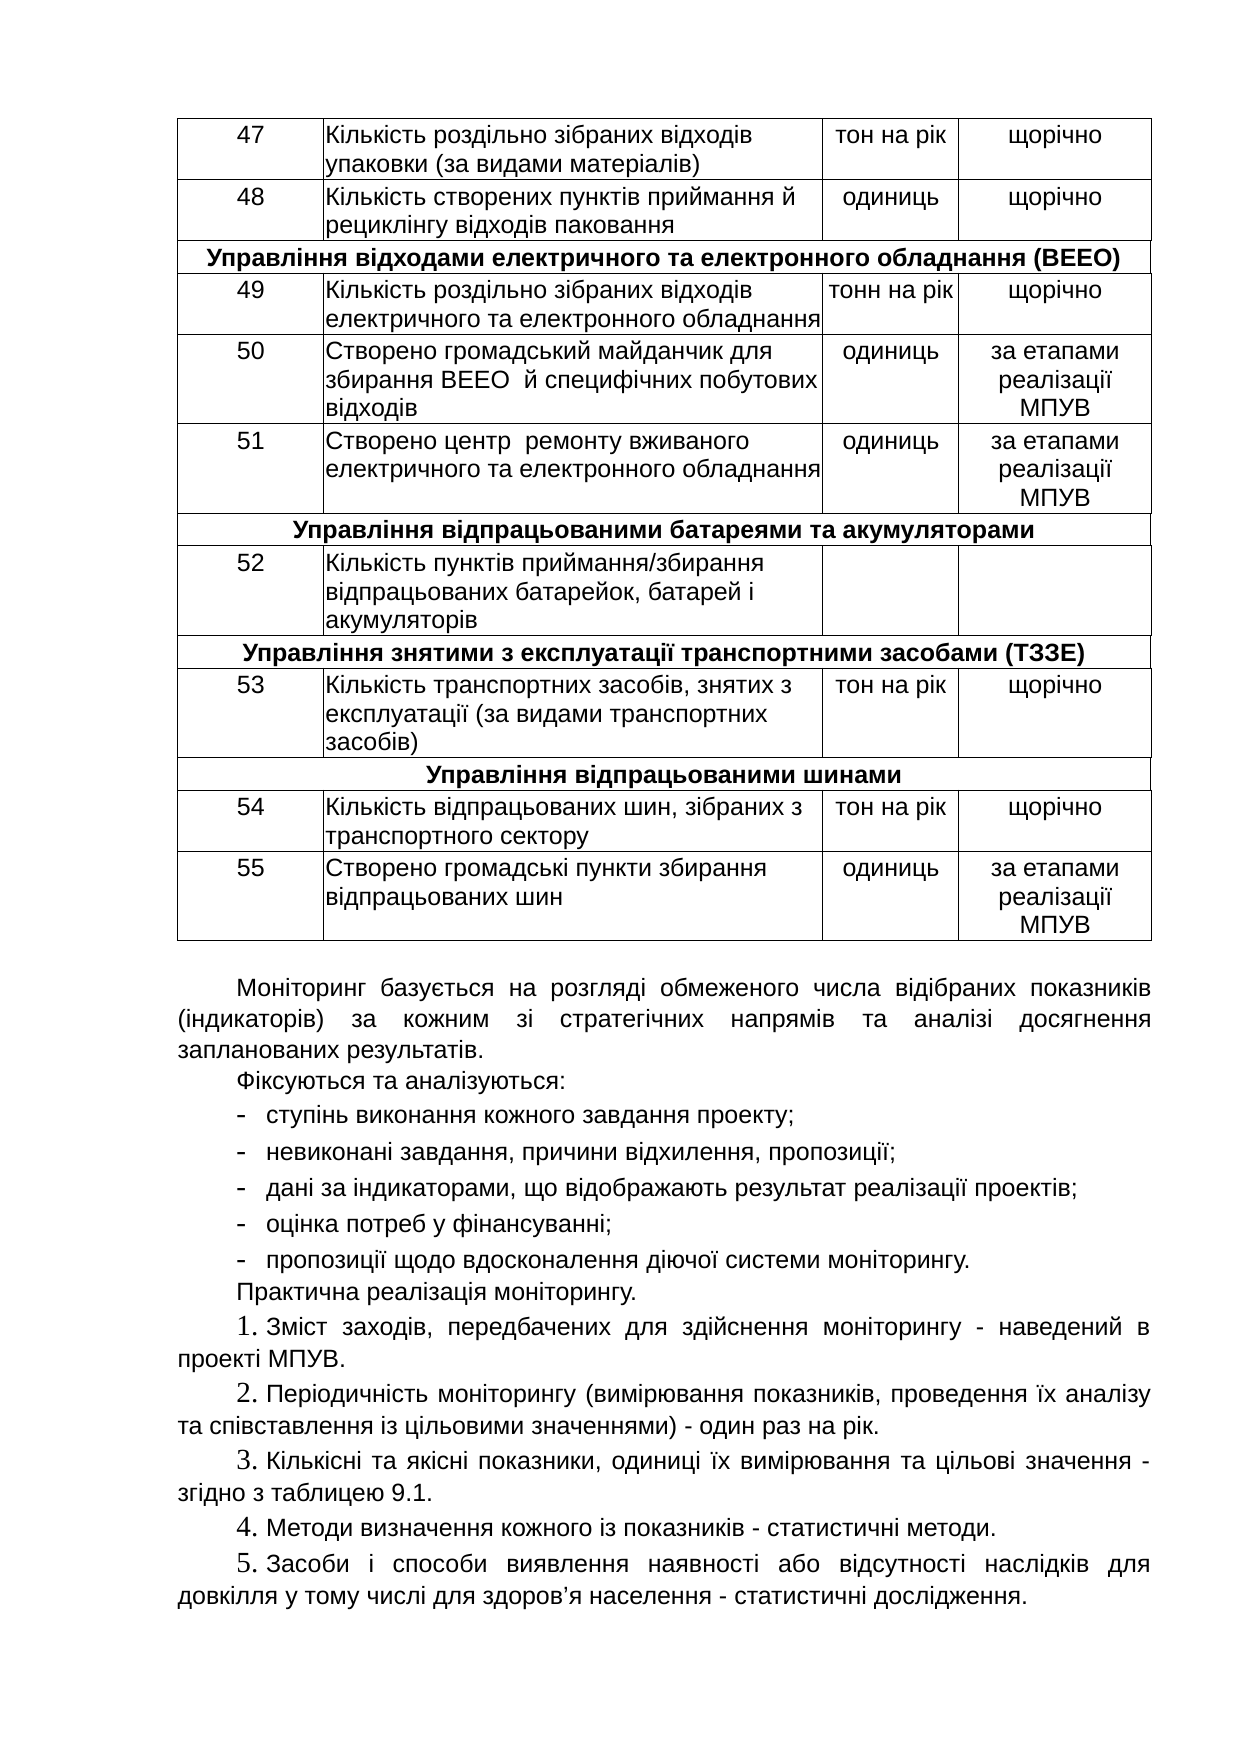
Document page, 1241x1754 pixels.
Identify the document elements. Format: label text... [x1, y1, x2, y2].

table_cell щорічно [959, 274, 1151, 333]
list дані за індикаторами, що відображають результат реалізації проектів; [177, 1169, 1152, 1202]
table_cell одиниць [823, 424, 958, 513]
table_cell Кількість створених пунктів приймання й рециклінгу відходів паковання [324, 180, 822, 240]
table_cell одиниць [823, 852, 958, 940]
list Засоби і способи виявлення наявності або відсутності наслідків для довкілля у тому числі для здоров’я населення - статистичні дослідження. [177, 1545, 1152, 1610]
table_cell Створено громадський майданчик для збирання ВЕЕО й специфічних побутових відходів [324, 335, 822, 423]
table_cell Управління відходами електричного та електронного обладнання (ВЕЕО) [178, 241, 1150, 272]
table_cell одиниць [823, 180, 958, 240]
table_cell 49 [178, 274, 323, 333]
table_cell тон на рік [823, 669, 958, 757]
table_cell за етапами реалізації МПУВ [959, 424, 1151, 513]
table_cell тон на рік [823, 119, 958, 179]
list невиконані завдання, причини відхилення, пропозиції; [177, 1133, 1152, 1166]
table_cell Кількість транспортних засобів, знятих з експлуатації (за видами транспортних засобів) [324, 669, 822, 757]
text Фіксуються та аналізуються: [177, 1066, 1152, 1094]
table_cell 55 [178, 852, 323, 940]
list Кількісні та якісні показники, одиниці їх вимірювання та цільові значення - згідно з таблицею 9.1. [177, 1442, 1152, 1507]
table_cell Кількість роздільно зібраних відходів упаковки (за видами матеріалів) [324, 119, 822, 179]
table_cell Кількість пунктів приймання/збирання відпрацьованих батарейок, батарей і акумуляторів [324, 546, 822, 635]
text Моніторинг базується на розгляді обмеженого числа відібраних показників (індикаторів) за кожним зі стратегічних напрямів та аналізі досягнення запланованих результатів. [177, 972, 1152, 1063]
table_cell тонн на рік [823, 274, 958, 333]
list Періодичність моніторингу (вимірювання показників, проведення їх аналізу та співставлення із цільовими значеннями) - один раз на рік. [177, 1375, 1152, 1440]
table_cell 48 [178, 180, 323, 240]
table_cell щорічно [959, 669, 1151, 757]
table_cell 53 [178, 669, 323, 757]
table_cell Управління відпрацьованими батареями та акумуляторами [178, 514, 1150, 545]
list ступінь виконання кожного завдання проекту; [177, 1097, 1152, 1130]
table_cell [959, 546, 1151, 635]
table_cell щорічно [959, 119, 1151, 179]
list Зміст заходів, передбачених для здійснення моніторингу - наведений в проекті МПУВ. [177, 1308, 1152, 1373]
table_cell 50 [178, 335, 323, 423]
list пропозиції щодо вдосконалення діючої системи моніторингу. [177, 1241, 1152, 1275]
table_cell Кількість відпрацьованих шин, зібраних з транспортного сектору [324, 791, 822, 851]
table_cell за етапами реалізації МПУВ [959, 335, 1151, 423]
text Практична реалізація моніторингу. [177, 1277, 1152, 1306]
table_cell за етапами реалізації МПУВ [959, 852, 1151, 940]
table_cell щорічно [959, 791, 1151, 851]
table_cell 51 [178, 424, 323, 513]
table_cell 54 [178, 791, 323, 851]
list оцінка потреб у фінансуванні; [177, 1205, 1152, 1239]
table_cell Створено громадські пункти збирання відпрацьованих шин [324, 852, 822, 940]
table_cell Створено центр ремонту вживаного електричного та електронного обладнання [324, 424, 822, 513]
table_cell щорічно [959, 180, 1151, 240]
table_cell Управління відпрацьованими шинами [178, 758, 1150, 789]
list Методи визначення кожного із показників - статистичні методи. [177, 1509, 1152, 1543]
table_cell 47 [178, 119, 323, 179]
table_cell 52 [178, 546, 323, 635]
table_cell тон на рік [823, 791, 958, 851]
table_cell одиниць [823, 335, 958, 423]
table_cell Кількість роздільно зібраних відходів електричного та електронного обладнання [324, 274, 822, 333]
table_cell Управління знятими з експлуатації транспортними засобами (ТЗЗЕ) [178, 636, 1150, 667]
table_cell [823, 546, 958, 635]
